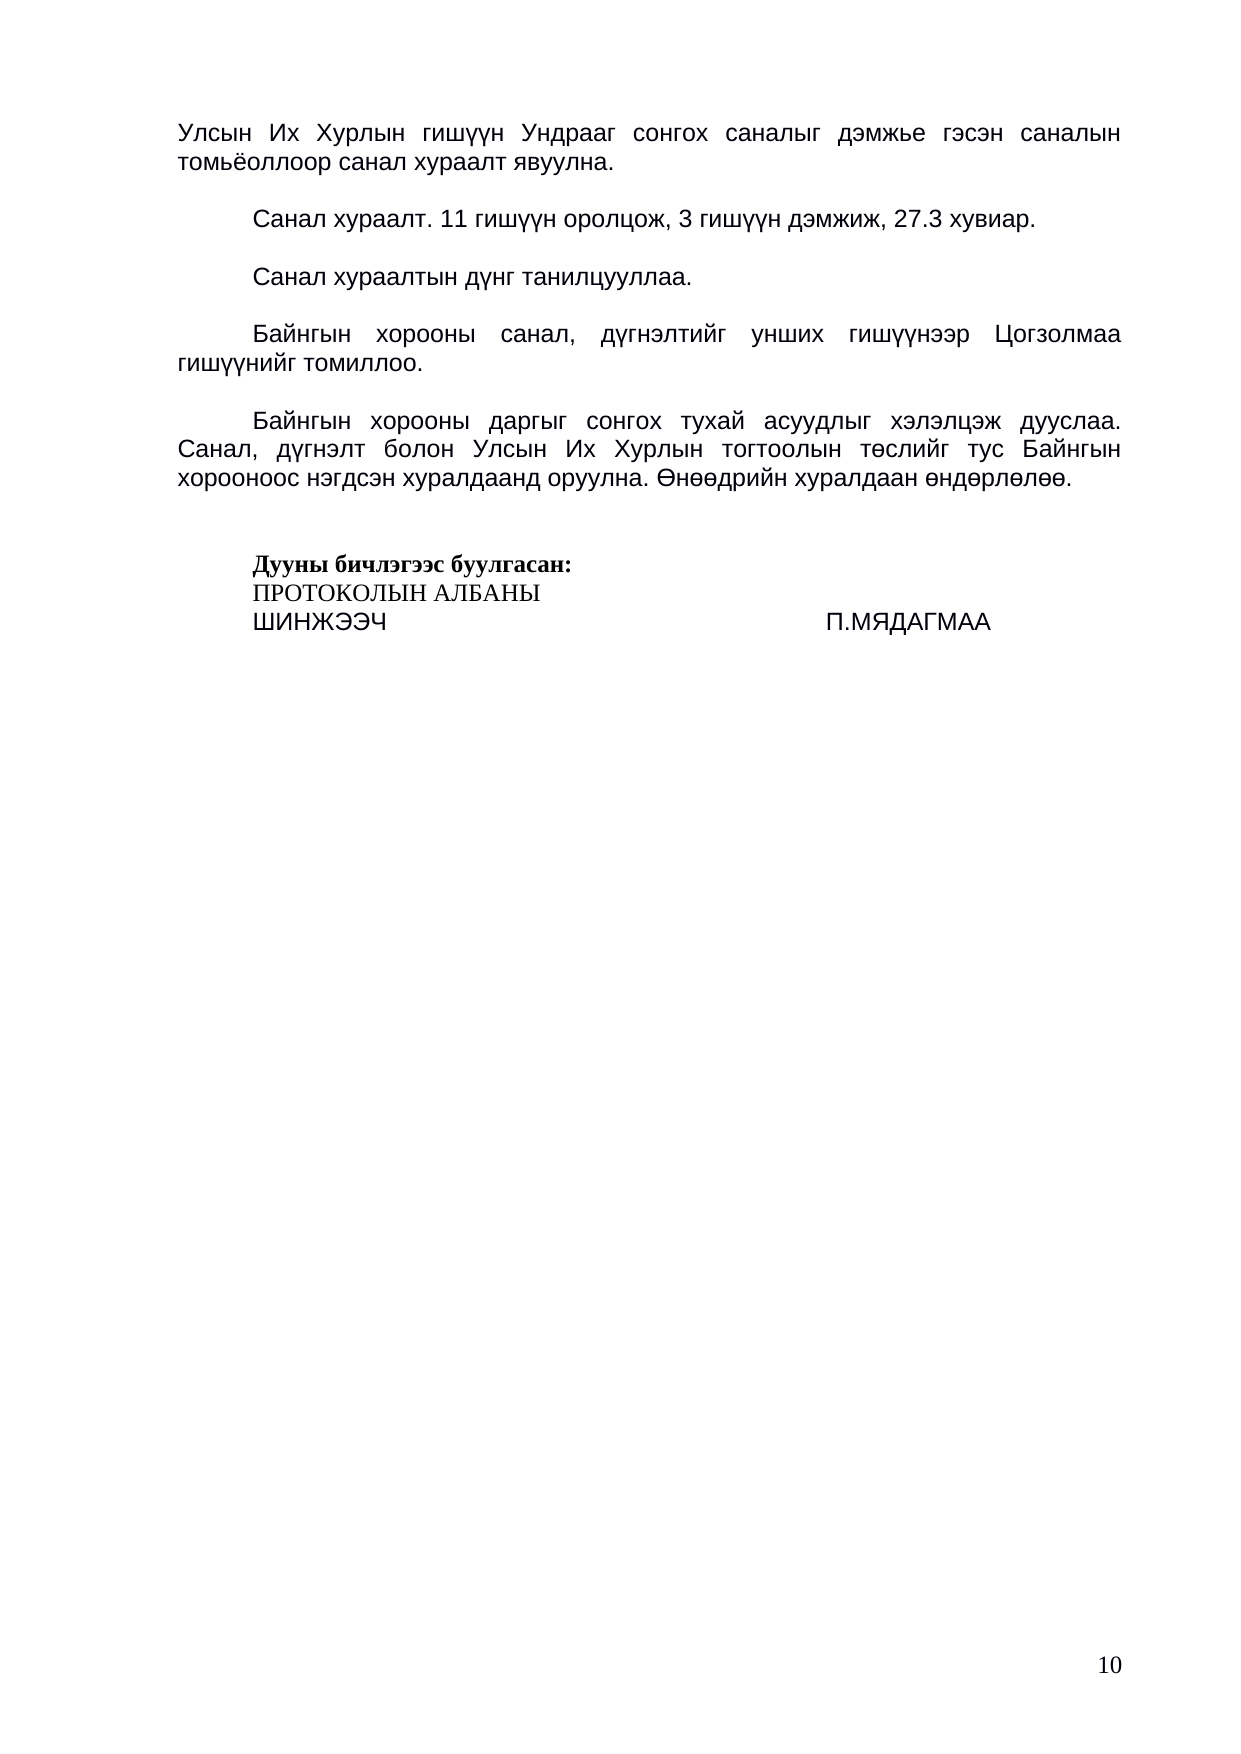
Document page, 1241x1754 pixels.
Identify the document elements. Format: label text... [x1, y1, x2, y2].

text Байнгын хорооны санал, дүгнэлтийг унших гишүүнээр Цогзолмаа гишүүнийг томиллоо. [177, 319, 1122, 377]
text Санал хураалтын дүнг танилцууллаа. [177, 262, 1122, 291]
text Байнгын хорооны даргыг сонгох тухай асуудлыг хэлэлцэж дууслаа. Санал, дүгнэлт болон Улсын Их Хурлын тогтоолын төслийг тус Байнгын хорооноос нэгдсэн хуралдаанд оруулна. Өнөөдрийн хуралдаан өндөрлөлөө. [177, 406, 1122, 492]
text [177, 118, 1122, 176]
text ПРОТОКОЛЫН АЛБАНЫ [177, 578, 1122, 607]
text Санал хураалт. 11 гишүүн оролцож, 3 гишүүн дэмжиж, 27.3 хувиар. [177, 204, 1122, 233]
text Дууны бичлэгээс буулгасан: [177, 549, 1122, 578]
text ШИНЖЭЭЧ П.МЯДАГМАА [177, 607, 1122, 636]
